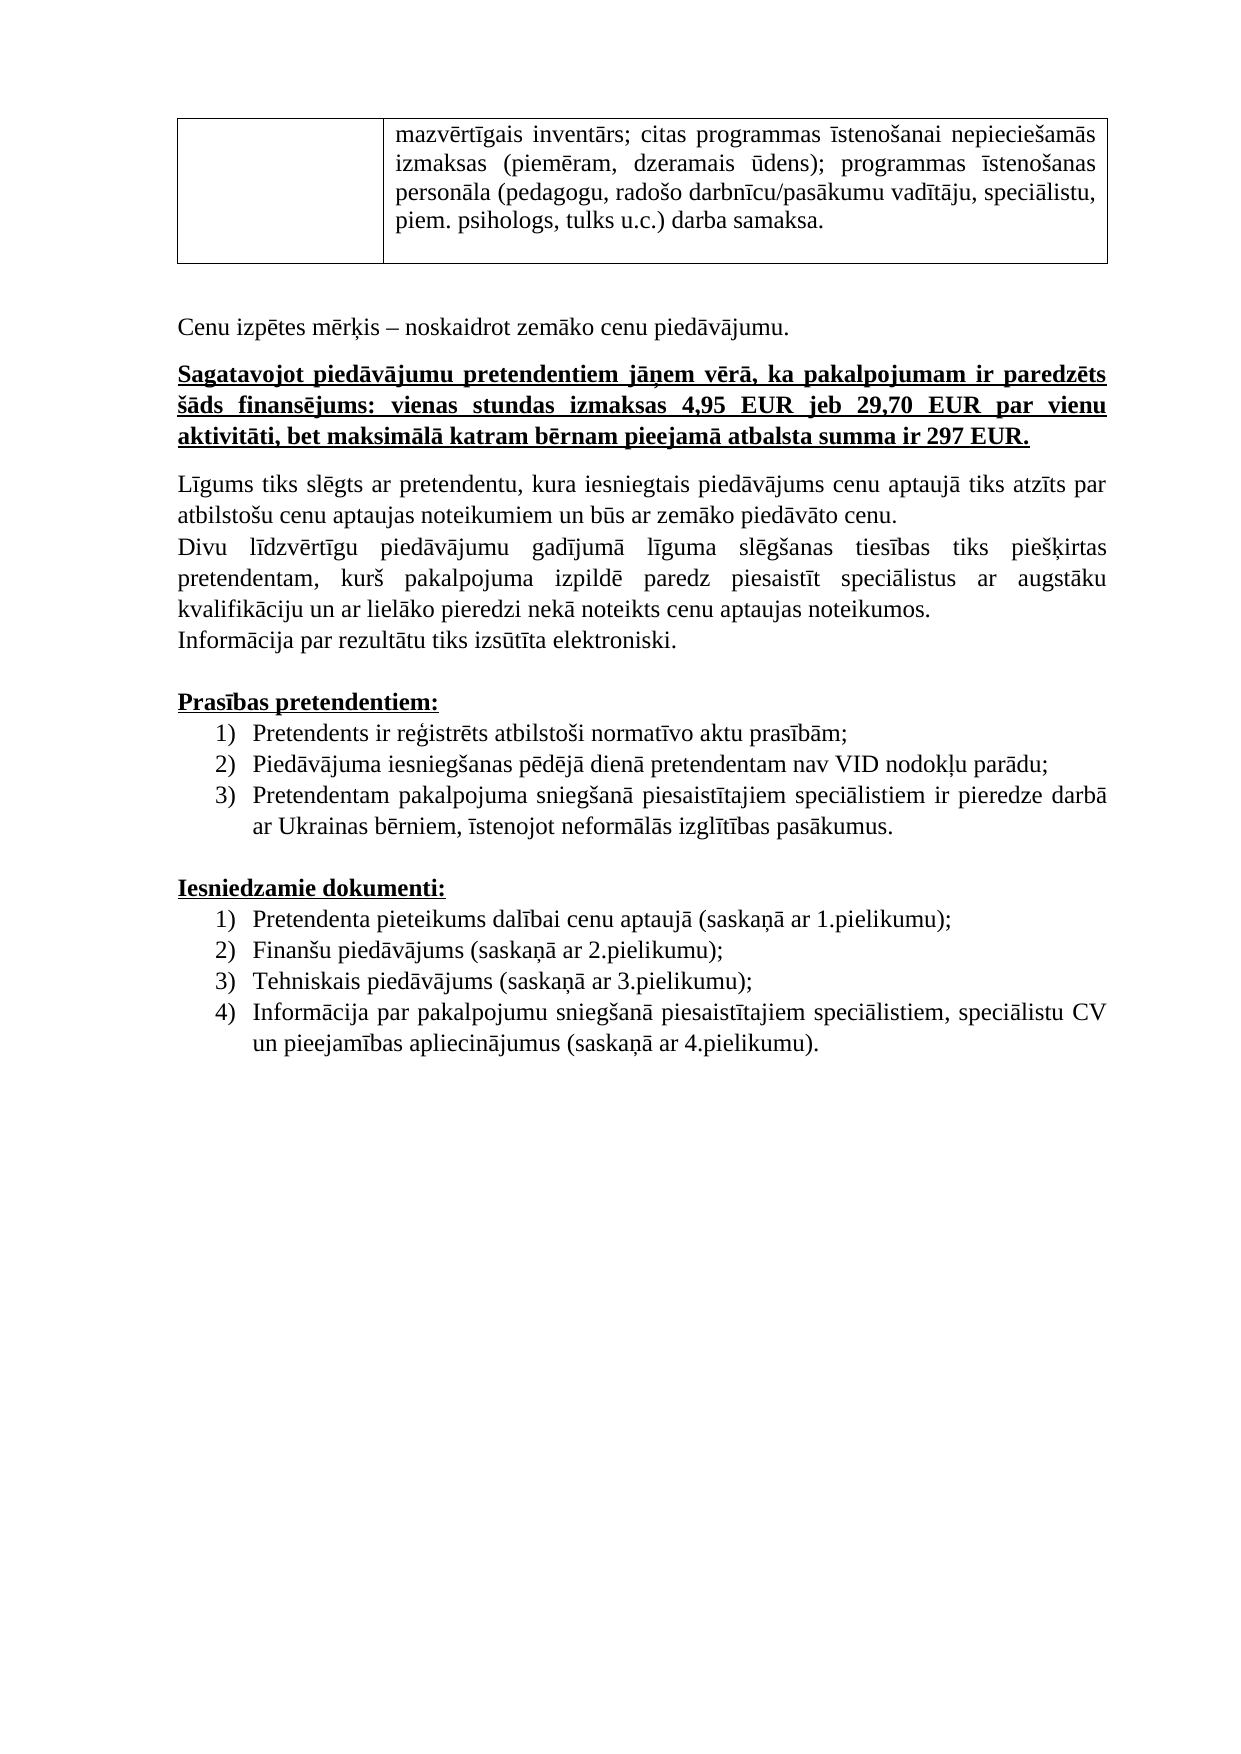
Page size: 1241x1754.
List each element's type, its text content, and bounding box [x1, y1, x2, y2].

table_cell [384, 119, 1107, 263]
text Sagatavojot piedāvājumu pretendentiem jāņem vērā, ka pakalpojumam ir paredzēts šāds finansējums: vienas stundas izmaksas 4,95 EUR jeb 29,70 EUR par vienu aktivitāti, bet maksimālā katram bērnam pieejamā atbalsta summa ir 297 EUR. [177, 385, 1107, 415]
text Divu līdzvērtīgu piedāvājumu gadījumā līguma slēgšanas tiesības tiks piešķirtas pretendentam, kurš pakalpojuma izpildē paredz piesaistīt speciālistus ar augstāku kvalifikāciju un ar lielāko pieredzi nekā noteikts cenu aptaujas noteikumos. [177, 532, 1107, 622]
list Informācija par pakalpojumu sniegšanā piesaistītajiem speciālistiem, speciālistu CV un pieejamības apliecinājumus (saskaņā ar 4.pielikumu). [215, 997, 1107, 1057]
text Līgums tiks slēgts ar pretendentu, kura iesniegtais piedāvājums cenu aptaujā tiks atzīts par atbilstošu cenu aptaujas noteikumiem un būs ar zemāko piedāvāto cenu. [177, 469, 1107, 529]
list Tehniskais piedāvājums (saskaņā ar 3.pielikumu); [215, 966, 1107, 995]
text Iesniedzamie dokumenti: [177, 873, 1107, 902]
text Informācija par rezultātu tiks izsūtīta elektroniski. [177, 625, 1107, 653]
list Pretendentam pakalpojuma sniegšanā piesaistītajiem speciālistiem ir pieredze darbā ar Ukrainas bērniem, īstenojot neformālās izglītības pasākumus. [215, 780, 1107, 840]
list Pretendents ir reģistrēts atbilstoši normatīvo aktu prasībām; [215, 718, 1107, 747]
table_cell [178, 119, 383, 263]
text Prasības pretendentiem: [177, 687, 1107, 716]
list Pretendenta pieteikums dalībai cenu aptaujā (saskaņā ar 1.pielikumu); [215, 904, 1107, 933]
text Cenu izpētes mērķis – noskaidrot zemāko cenu piedāvājumu. [177, 312, 1107, 340]
list Finanšu piedāvājums (saskaņā ar 2.pielikumu); [215, 935, 1107, 964]
text Sagatavojot piedāvājumu pretendentiem jāņem vērā, ka pakalpojumam ir paredzēts šāds finansējums: vienas stundas izmaksas 4,95 EUR jeb 29,70 EUR par vienu aktivitāti, bet maksimālā katram bērnam pieejamā atbalsta summa ir 297 EUR. [177, 417, 1107, 450]
text Sagatavojot piedāvājumu pretendentiem jāņem vērā, ka pakalpojumam ir paredzēts šāds finansējums: vienas stundas izmaksas 4,95 EUR jeb 29,70 EUR par vienu aktivitāti, bet maksimālā katram bērnam pieejamā atbalsta summa ir 297 EUR. [177, 359, 1107, 384]
list Piedāvājuma iesniegšanas pēdējā dienā pretendentam nav VID nodokļu parādu; [215, 749, 1107, 778]
